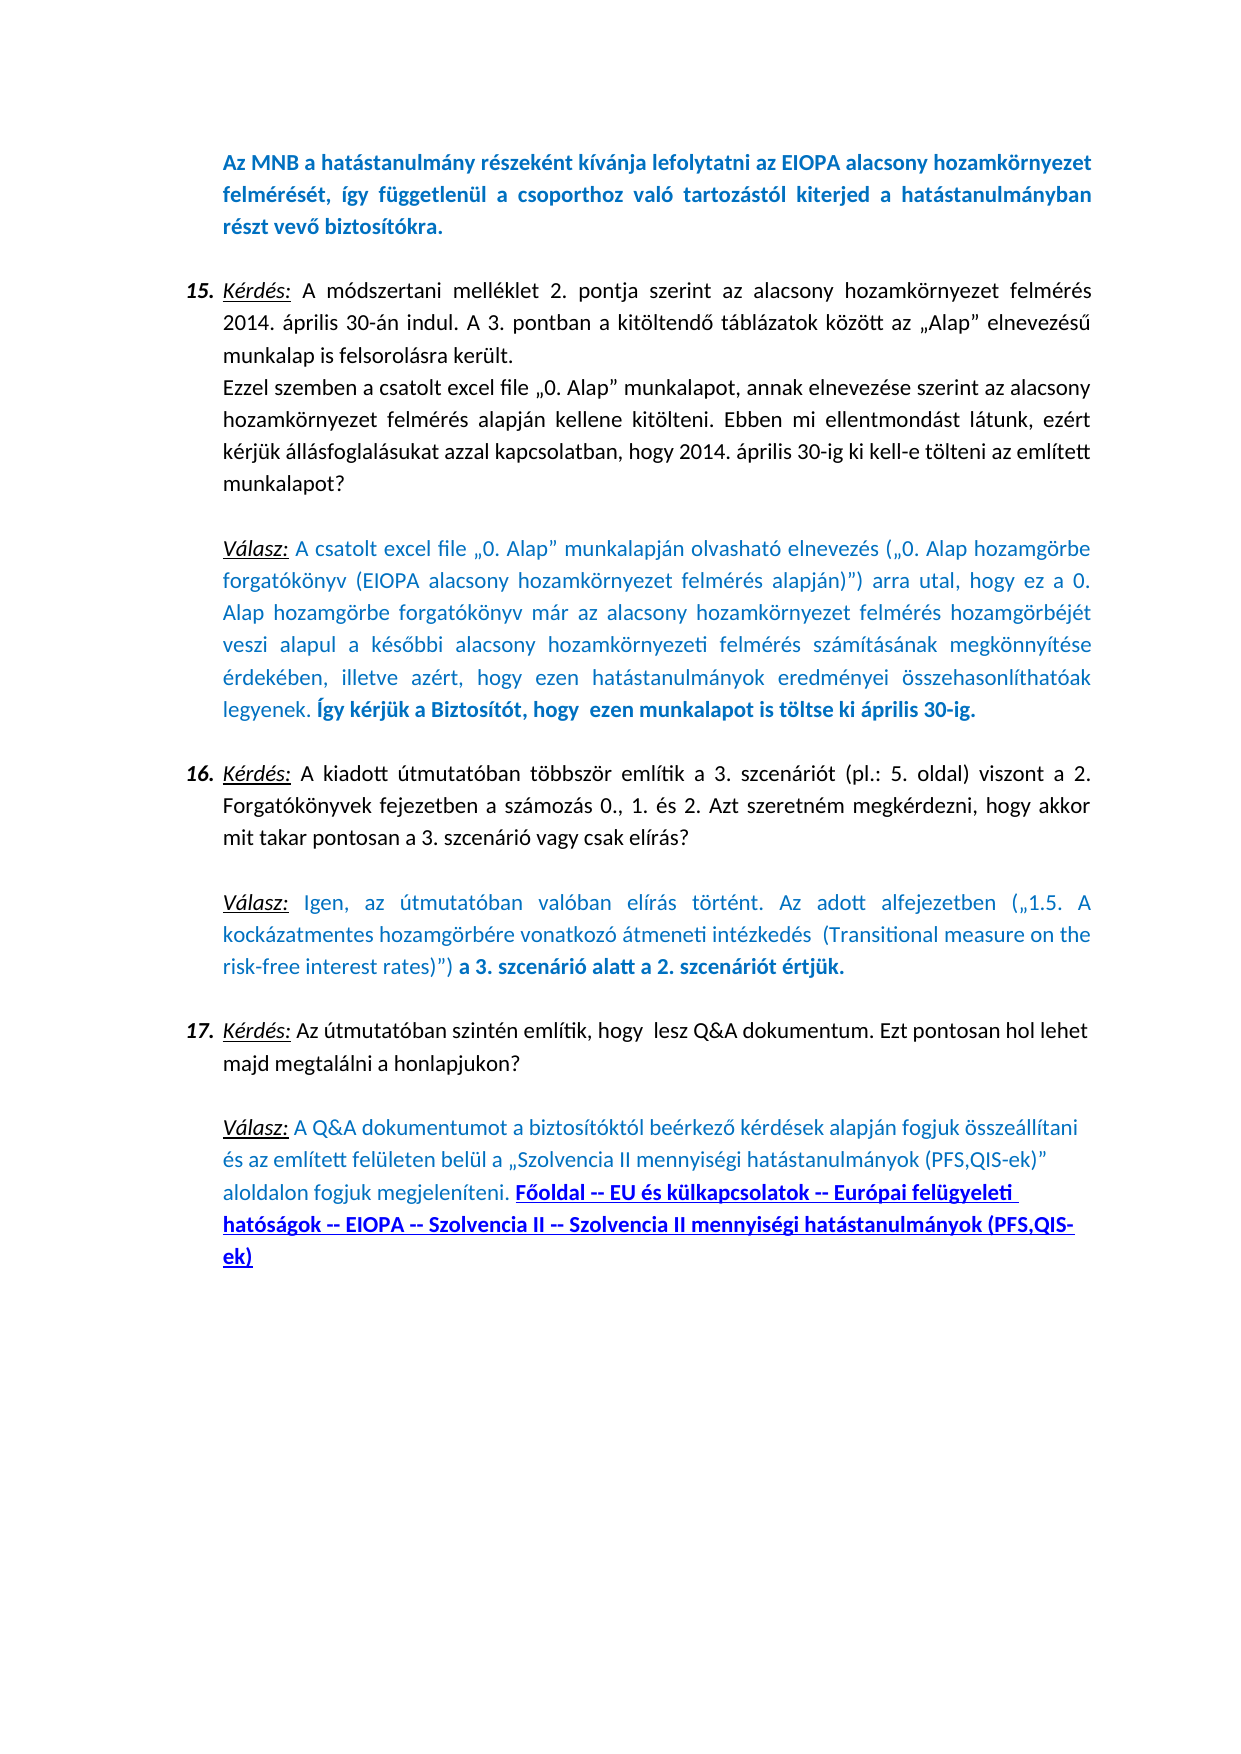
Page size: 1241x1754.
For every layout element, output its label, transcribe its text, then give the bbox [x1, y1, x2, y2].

list Ezzel szemben a csatolt excel file „0. Alap” munkalapot, annak elnevezése szerint az alacsony hozamkörnyezet felmérés alapján kellene kitölteni. Ebben mi ellentmondást látunk, ezért kérjük állásfoglalásukat azzal kapcsolatban, hogy 2014. április 30-ig ki kell-e tölteni az említett munkalapot? [223, 373, 1093, 497]
list Kérdés: Az útmutatóban szintén említik, hogy lesz Q&A dokumentum. Ezt pontosan hol lehet majd megtalálni a honlapjukon? [185, 1017, 1093, 1077]
list Kérdés: A módszertani melléklet 2. pontja szerint az alacsony hozamkörnyezet felmérés 2014. április 30-án indul. A 3. pontban a kitöltendő táblázatok között az „Alap” elnevezésű munkalap is felsorolásra került. [185, 276, 1093, 369]
list Válasz: A csatolt excel file „0. Alap” munkalapján olvasható elnevezés („0. Alap hozamgörbe forgatókönyv (EIOPA alacsony hozamkörnyezet felmérés alapján)”) arra utal, hogy ez a 0. Alap hozamgörbe forgatókönyv már az alacsony hozamkörnyezet felmérés hozamgörbéjét veszi alapul a későbbi alacsony hozamkörnyezeti felmérés számításának megkönnyítése érdekében, illetve azért, hogy ezen hatástanulmányok eredményei összehasonlíthatóak legyenek. Így kérjük a Biztosítót, hogy ezen munkalapot is töltse ki április 30-ig. [223, 534, 1093, 723]
list Válasz: Igen, az útmutatóban valóban elírás történt. Az adott alfejezetben („1.5. A kockázatmentes hozamgörbére vonatkozó átmeneti intézkedés (Transitional measure on the risk-free interest rates)”) a 3. szcenárió alatt a 2. szcenáriót értjük. [223, 888, 1093, 980]
list Válasz: A Q&A dokumentumot a biztosítóktól beérkező kérdések alapján fogjuk összeállítani és az említett felületen belül a „Szolvencia II mennyiségi hatástanulmányok (PFS,QIS-ek)” aloldalon fogjuk megjeleníteni. Főoldal -- EU és külkapcsolatok -- Európai felügyeleti hatóságok -- EIOPA -- Szolvencia II -- Szolvencia II mennyiségi hatástanulmányok (PFS,QIS-ek) [223, 1113, 1093, 1270]
list Az MNB a hatástanulmány részeként kívánja lefolytatni az EIOPA alacsony hozamkörnyezet felmérését, így függetlenül a csoporthoz való tartozástól kiterjed a hatástanulmányban részt vevő biztosítókra. [223, 148, 1093, 240]
list Kérdés: A kiadott útmutatóban többször említik a 3. szcenáriót (pl.: 5. oldal) viszont a 2. Forgatókönyvek fejezetben a számozás 0., 1. és 2. Azt szeretném megkérdezni, hogy akkor mit takar pontosan a 3. szcenárió vagy csak elírás? [185, 759, 1093, 852]
